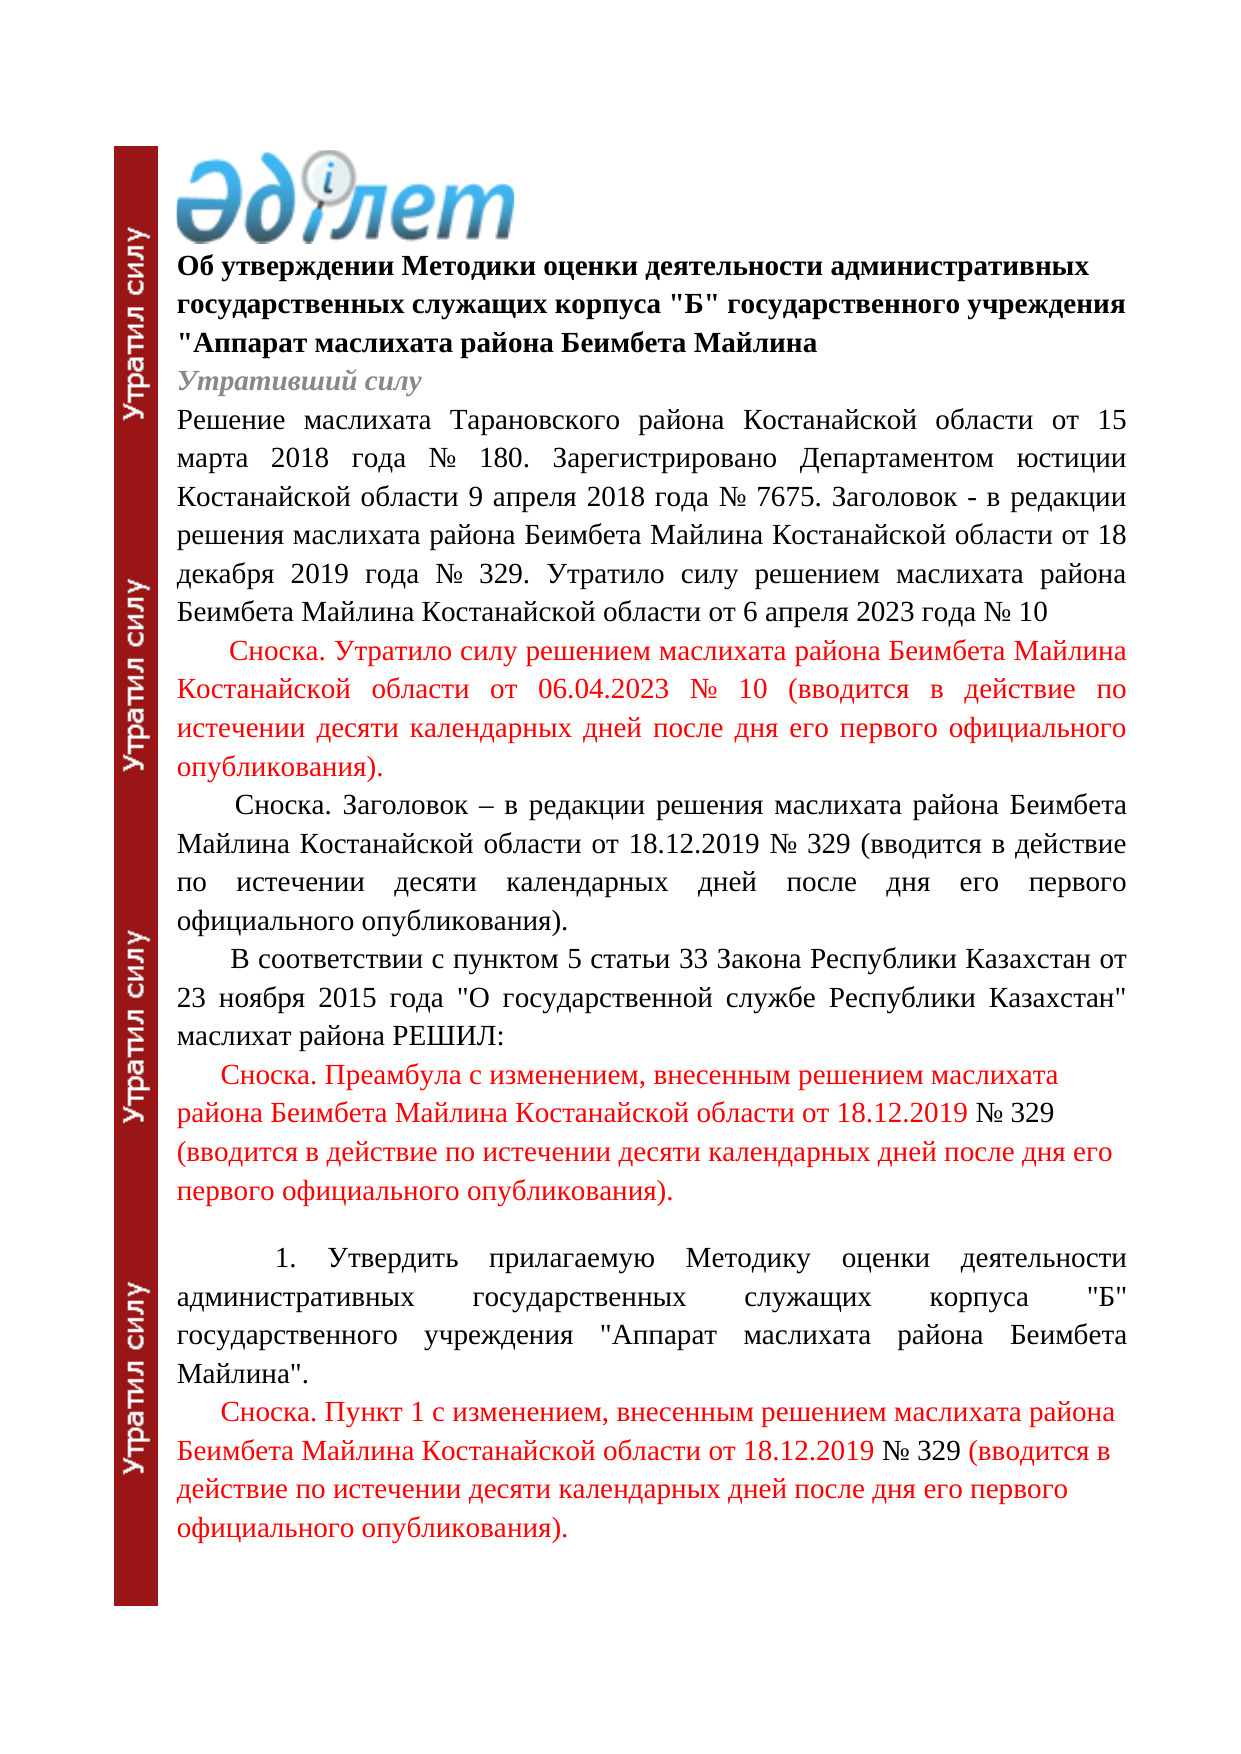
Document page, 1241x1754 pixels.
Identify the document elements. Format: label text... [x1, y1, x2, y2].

text Сноска. Утратило силу решением маслихата района Беимбета Майлина Костанайской области от 06.04.2023 № 10 (вводится в действие по истечении десяти календарных дней после дня его первого официального опубликования). [112, 633, 1128, 782]
picture [114, 628, 158, 633]
picture [114, 936, 158, 941]
text Об утверждении Методики оценки деятельности административных государственных служащих корпуса "Б" государственного учреждения "Аппарат маслихата района Беимбета Майлина [112, 248, 1128, 358]
text Сноска. Заголовок – в редакции решения маслихата района Беимбета Майлина Костанайской области от 18.12.2019 № 329 (вводится в действие по истечении десяти календарных дней после дня его первого официального опубликования). [112, 787, 1128, 936]
text Утративший силу [112, 363, 1128, 397]
text В соответствии с пунктом 5 статьи 33 Закона Республики Казахстан от 23 ноября 2015 года "О государственной службе Республики Казахстан" маслихат района РЕШИЛ: [112, 941, 1128, 1052]
picture [114, 1052, 158, 1057]
picture [114, 397, 158, 402]
text Решение маслихата Тарановского района Костанайской области от 15 марта 2018 года № 180. Зарегистрировано Департаментом юстиции Костанайской области 9 апреля 2018 года № 7675. Заголовок - в редакции решения маслихата района Беимбета Майлина Костанайской области от 18 декабря 2019 года № 329. Утратило силу решением маслихата района Беимбета Майлина Костанайской области от 6 апреля 2023 года № 10 [112, 402, 1128, 628]
picture [114, 358, 158, 363]
picture [176, 150, 515, 244]
picture [114, 782, 158, 787]
picture [114, 146, 158, 248]
text Сноска. Преамбула с изменением, внесенным решением маслихата района Беимбета Майлина Костанайской области от 18.12.2019 № 329 (вводится в действие по истечении десяти календарных дней после дня его первого официального опубликования). [112, 1057, 1128, 1236]
text Сноска. Пункт 1 с изменением, внесенным решением маслихата района Беимбета Майлина Костанайской области от 18.12.2019 № 329 (вводится в действие по истечении десяти календарных дней после дня его первого официального опубликования). [112, 1394, 1128, 1574]
text 1. Утвердить прилагаемую Методику оценки деятельности административных государственных служащих корпуса "Б" государственного учреждения "Аппарат маслихата района Беимбета Майлина". [112, 1240, 1128, 1389]
picture [114, 1574, 158, 1606]
picture [114, 1236, 158, 1240]
picture [114, 1389, 158, 1394]
